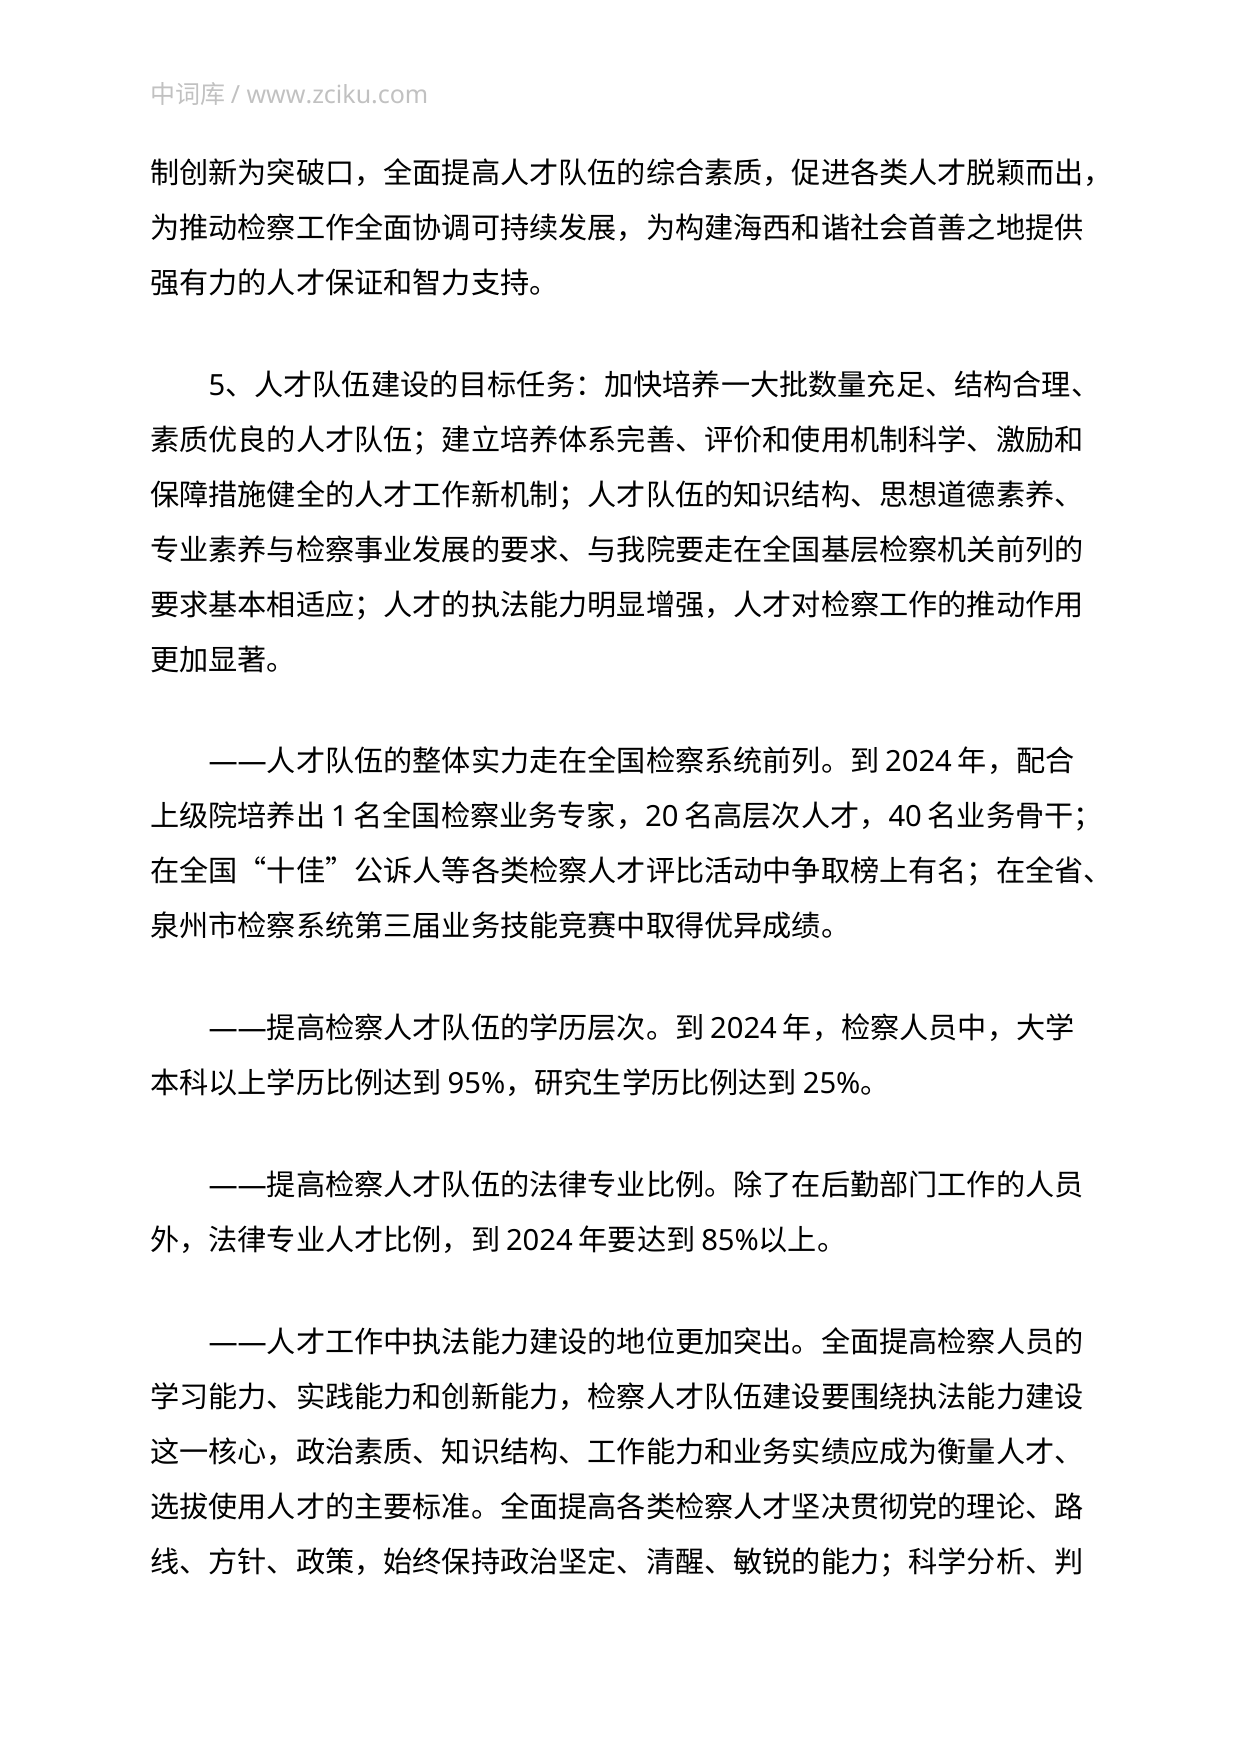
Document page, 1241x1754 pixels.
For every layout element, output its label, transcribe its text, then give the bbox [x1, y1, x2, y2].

text ——提高检察人才队伍的法律专业比例。除了在后勤部门工作的人员外，法律专业人才比例，到2024年要达到85%以上。 [150, 1162, 1090, 1259]
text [150, 150, 1090, 302]
text 5、人才队伍建设的目标任务：加快培养一大批数量充足、结构合理、素质优良的人才队伍；建立培养体系完善、评价和使用机制科学、激励和保障措施健全的人才工作新机制；人才队伍的知识结构、思想道德素养、专业素养与检察事业发展的要求、与我院要走在全国基层检察机关前列的要求基本相适应；人才的执法能力明显增强，人才对检察工作的推动作用更加显著。 [150, 362, 1090, 678]
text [150, 1318, 1090, 1581]
text ——提高检察人才队伍的学历层次。到2024年，检察人员中，大学本科以上学历比例达到95%，研究生学历比例达到25%。 [150, 1004, 1090, 1102]
text ——人才队伍的整体实力走在全国检察系统前列。到2024年，配合上级院培养出1名全国检察业务专家，20名高层次人才，40名业务骨干；在全国“十佳”公诉人等各类检察人才评比活动中争取榜上有名；在全省、泉州市检察系统第三届业务技能竞赛中取得优异成绩。 [150, 738, 1090, 945]
